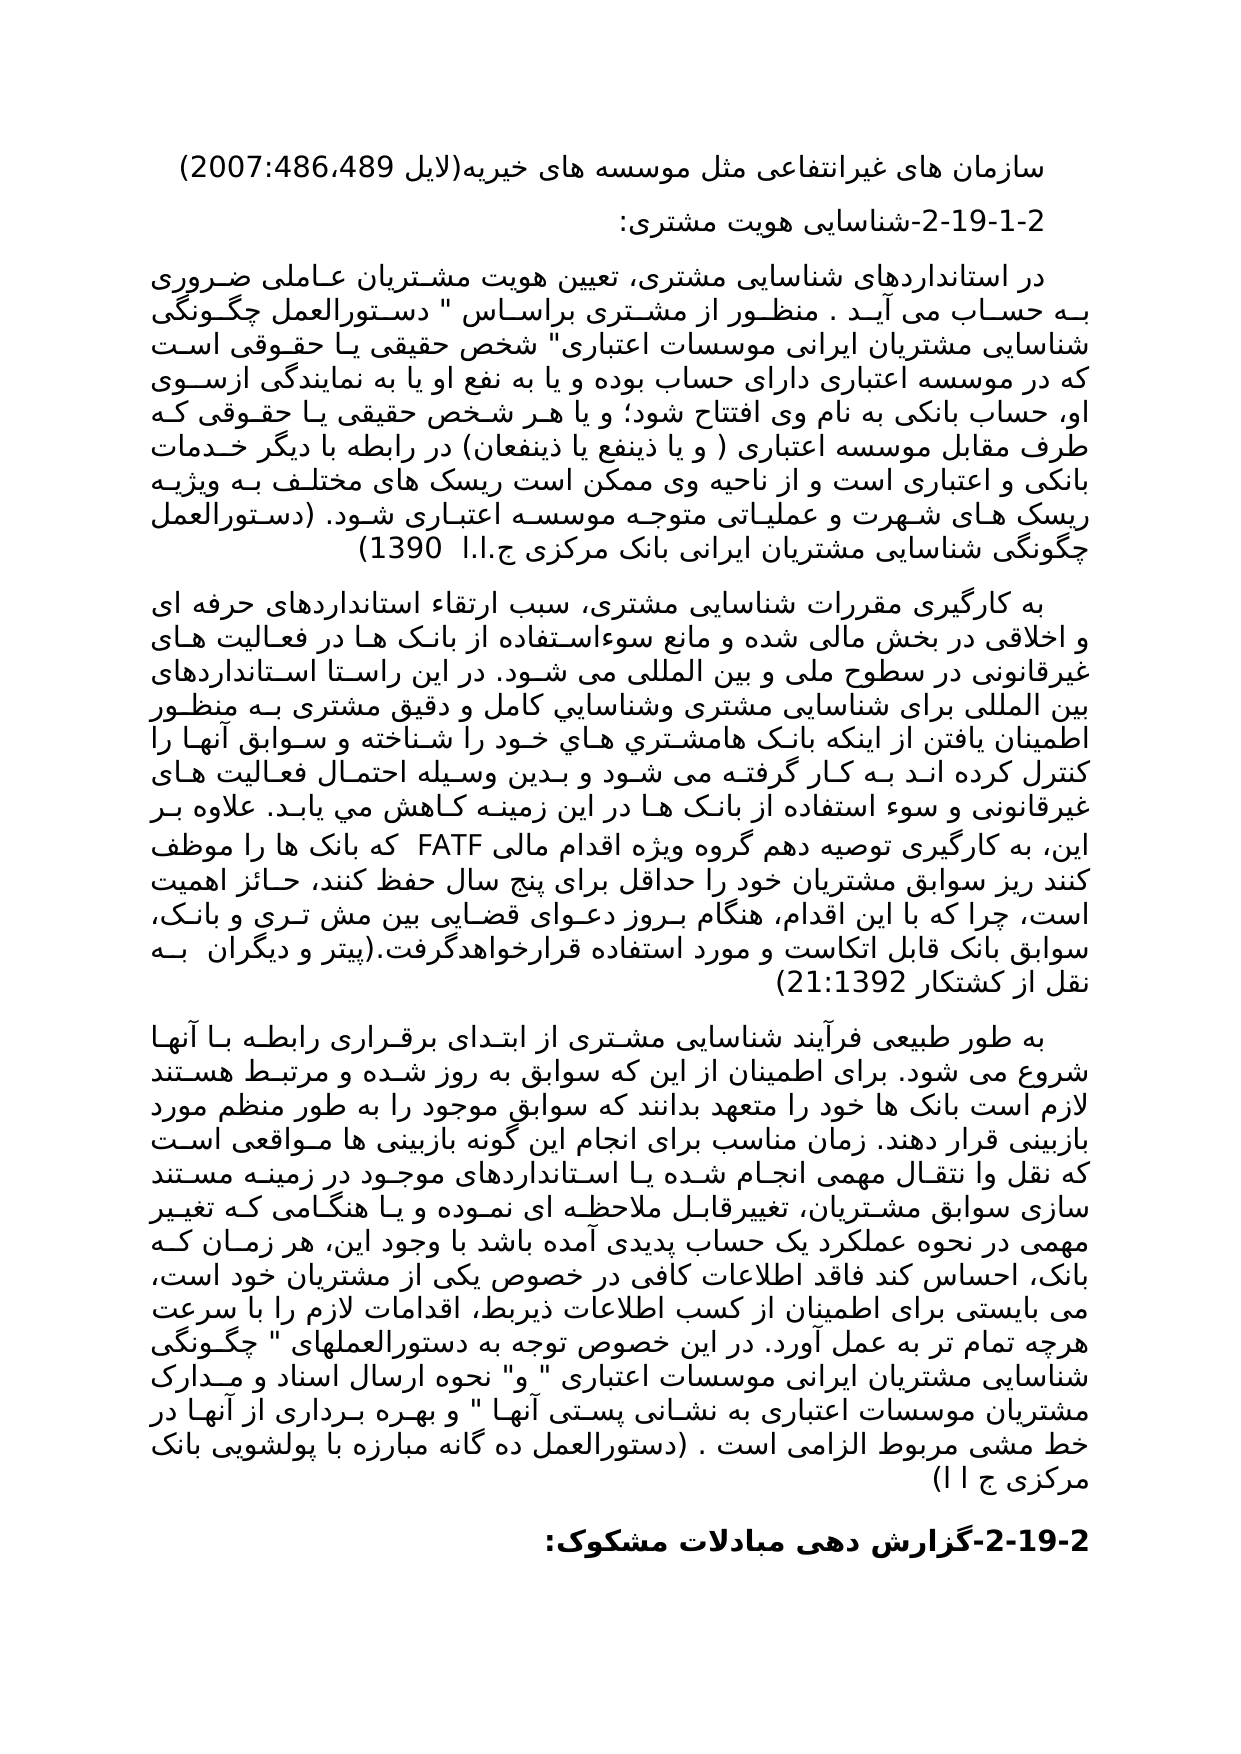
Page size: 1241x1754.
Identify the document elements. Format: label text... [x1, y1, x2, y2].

text در استانداردهای شناسایی مشتری، تعیین هویت مشتریان عاملی ضروری به حساب می آید . منظور از مشتری براساس " دستورالعمل چگونگی شناسایی مشتریان ایرانی موسسات اعتباری" شخص حقیقی یا حقوقی است که در موسسه اعتباری دارای حساب بوده و یا به نفع او یا به نمایندگی ازسوی او، حساب بانکی به نام وی افتتاح شود؛ و یا هر شخص حقیقی یا حقوقی که طرف مقابل موسسه اعتباری ( و یا ذینفع یا ذینفعان) در رابطه با دیگر خدمات بانکی و اعتباری است و از ناحیه وی ممکن است ریسک های مختلف به ویژیه ریسک های شهرت و عملیاتی متوجه موسسه اعتباری شود. (دستورالعمل چگونگی شناسایی مشتریان ایرانی بانک مرکزی ج.ا.ا 1390) [150, 259, 1090, 565]
text به کارگيری مقررات شناسايی مشتری، سبب ارتقاء استانداردهای حرفه ای و اخلاقی در بخش مالی شده و مانع سوءاستفاده از بانک ها در فعاليت های غيرقانونی در سطوح ملی و بين المللی می شود. در اين راستا استانداردهای بين المللی برای شناسايی مشتری وشناسايي کامل و دقيق مشتری به منظور اطمينان يافتن از اينکه بانک هامشتري هاي خود را شناخته و سوابق آنها را کنترل کرده اند به کار گرفته می شود و بدين وسيله احتمال فعاليت های غيرقانونی و سوء استفاده از بانک ها در اين زمينه کاهش مي يابد. علاوه بر اين، به کارگيری توصيه دهم گروه ويژه اقدام مالی FATF که بانک ها را موظف كنند ريز سوابق مشتريان خود را حداقل برای پنج سال حفظ كنند، حائز اهميت است، چرا که با اين اقدام، هنگام بروز دعوای قضايی بين مش تری و بانک، سوابق بانک قابل اتکاست و مورد استفاده قرارخواهدگرفت.(پیتر و دیگران به نقل از کشتکار 21:1392) [150, 586, 1090, 999]
subtitle 2-19-2-گزارش دهی مبادلات مشکوک: [150, 1525, 1090, 1559]
text 2-19-1-2-شناسایی هویت مشتری: [150, 205, 1090, 239]
text به طور طبیعی فرآیند شناسایی مشتری از ابتدای برقراری رابطه با آنها شروع می شود. برای اطمینان از این که سوابق به روز شده و مرتبط هستند لازم است بانک ها خود را متعهد بدانند که سوابق موجود را به طور منظم مورد بازبینی قرار دهند. زمان مناسب برای انجام این گونه بازبینی ها مواقعی است که نقل وا نتقال مهمی انجام شده یا استانداردهای موجود در زمینه مستند سازی سوابق مشتریان، تغییرقابل ملاحظه ای نموده و یا هنگامی که تغییر مهمی در نحوه عملکرد یک حساب پدیدی آمده باشد با وجود این، هر زمان که بانک، احساس کند فاقد اطلاعات کافی در خصوص یکی از مشتریان خود است، می بایستی برای اطمینان از کسب اطلاعات ذیربط، اقدامات لازم را با سرعت هرچه تمام تر به عمل آورد. در این خصوص توجه به دستورالعملهای " چگونگی شناسایی مشتریان ایرانی موسسات اعتباری " و" نحوه ارسال اسناد و مدارک مشتریان موسسات اعتباری به نشانی پستی آنها " و بهره برداری از آنها در خط مشی مربوط الزامی است . (دستورالعمل ده گانه مبارزه با پولشویی بانک مرکزی ج ا ا) [150, 1020, 1090, 1496]
text سازمان های غیرانتفاعی مثل موسسه های خیریه(لایل 2007:486،489) [150, 150, 1090, 184]
